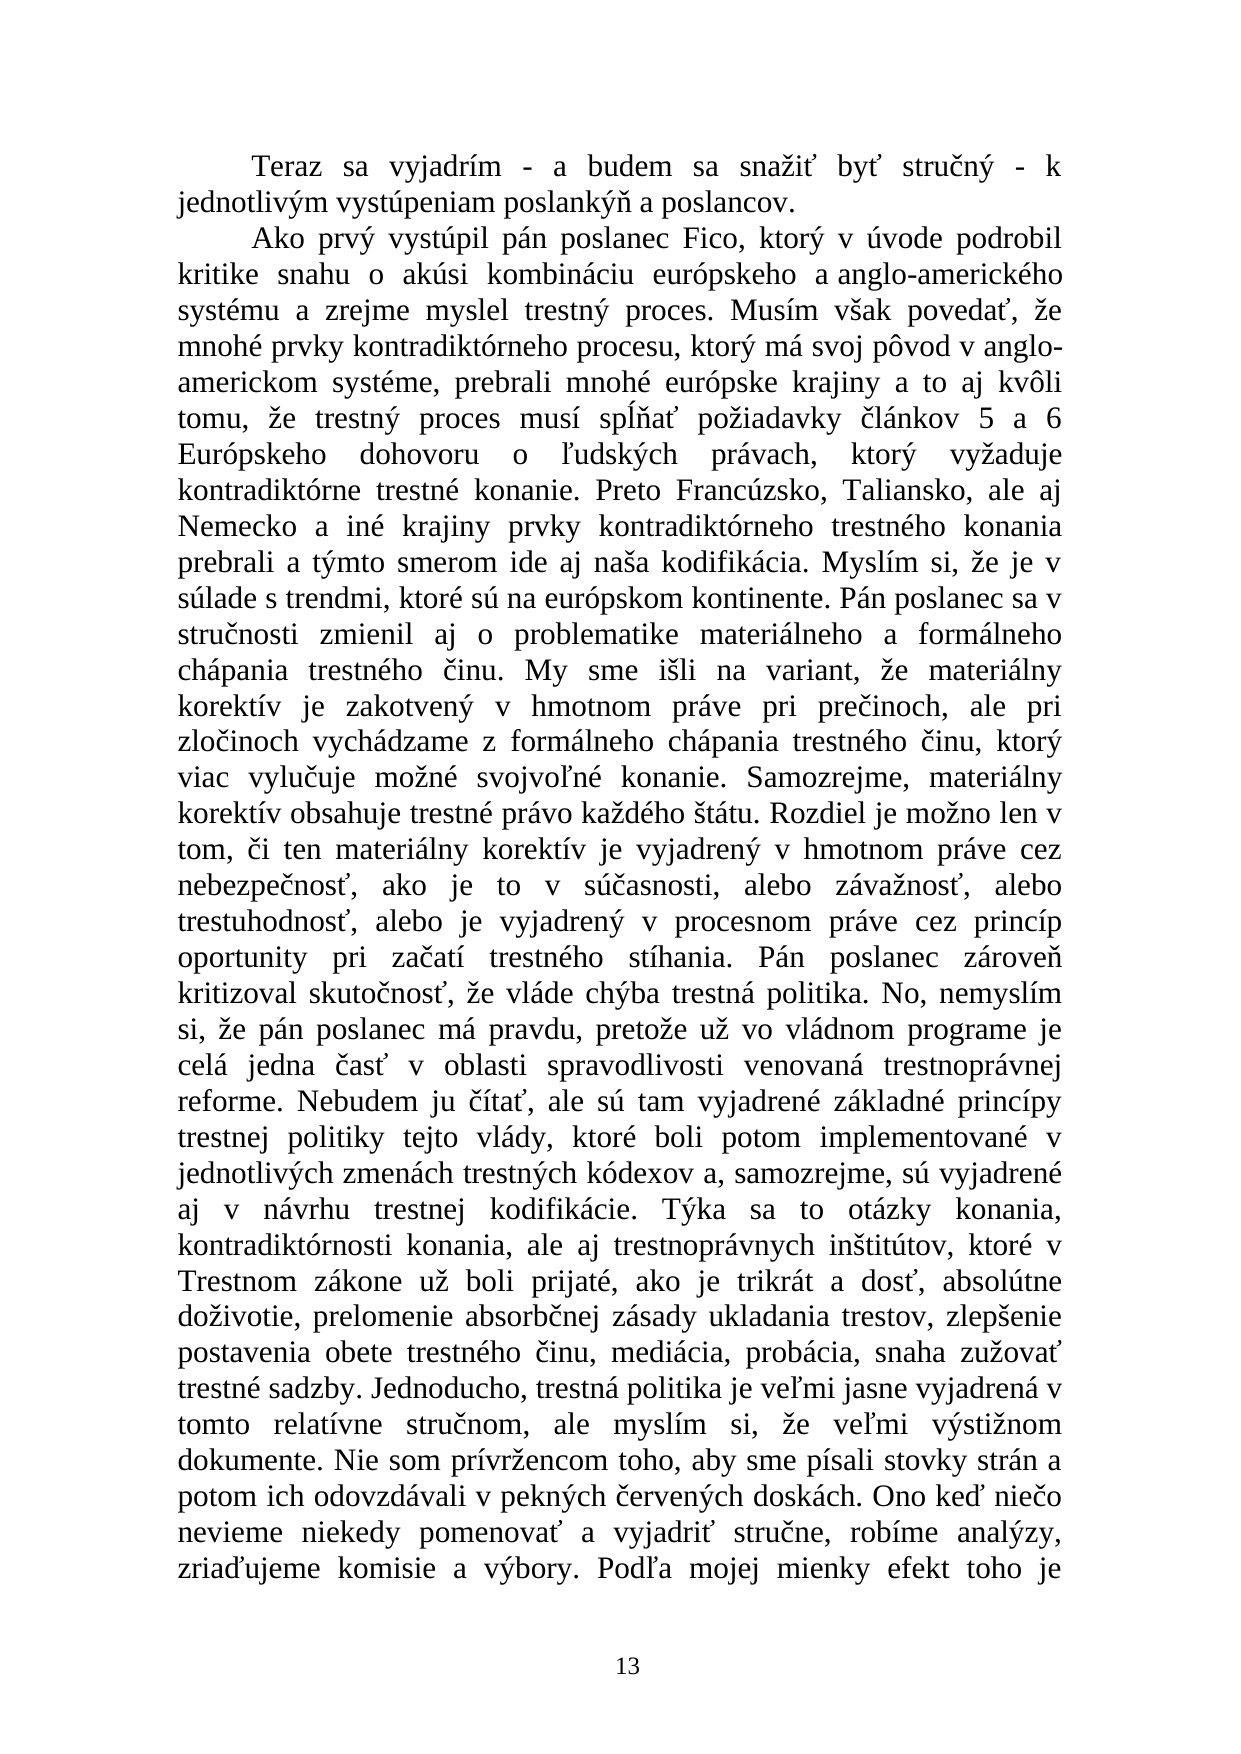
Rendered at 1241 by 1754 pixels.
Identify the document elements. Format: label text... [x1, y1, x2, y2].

text Teraz sa vyjadrím - a budem sa snažiť byť stručný - k jednotlivým vystúpeniam poslankýň a poslancov. [177, 148, 1063, 219]
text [177, 219, 1063, 1585]
